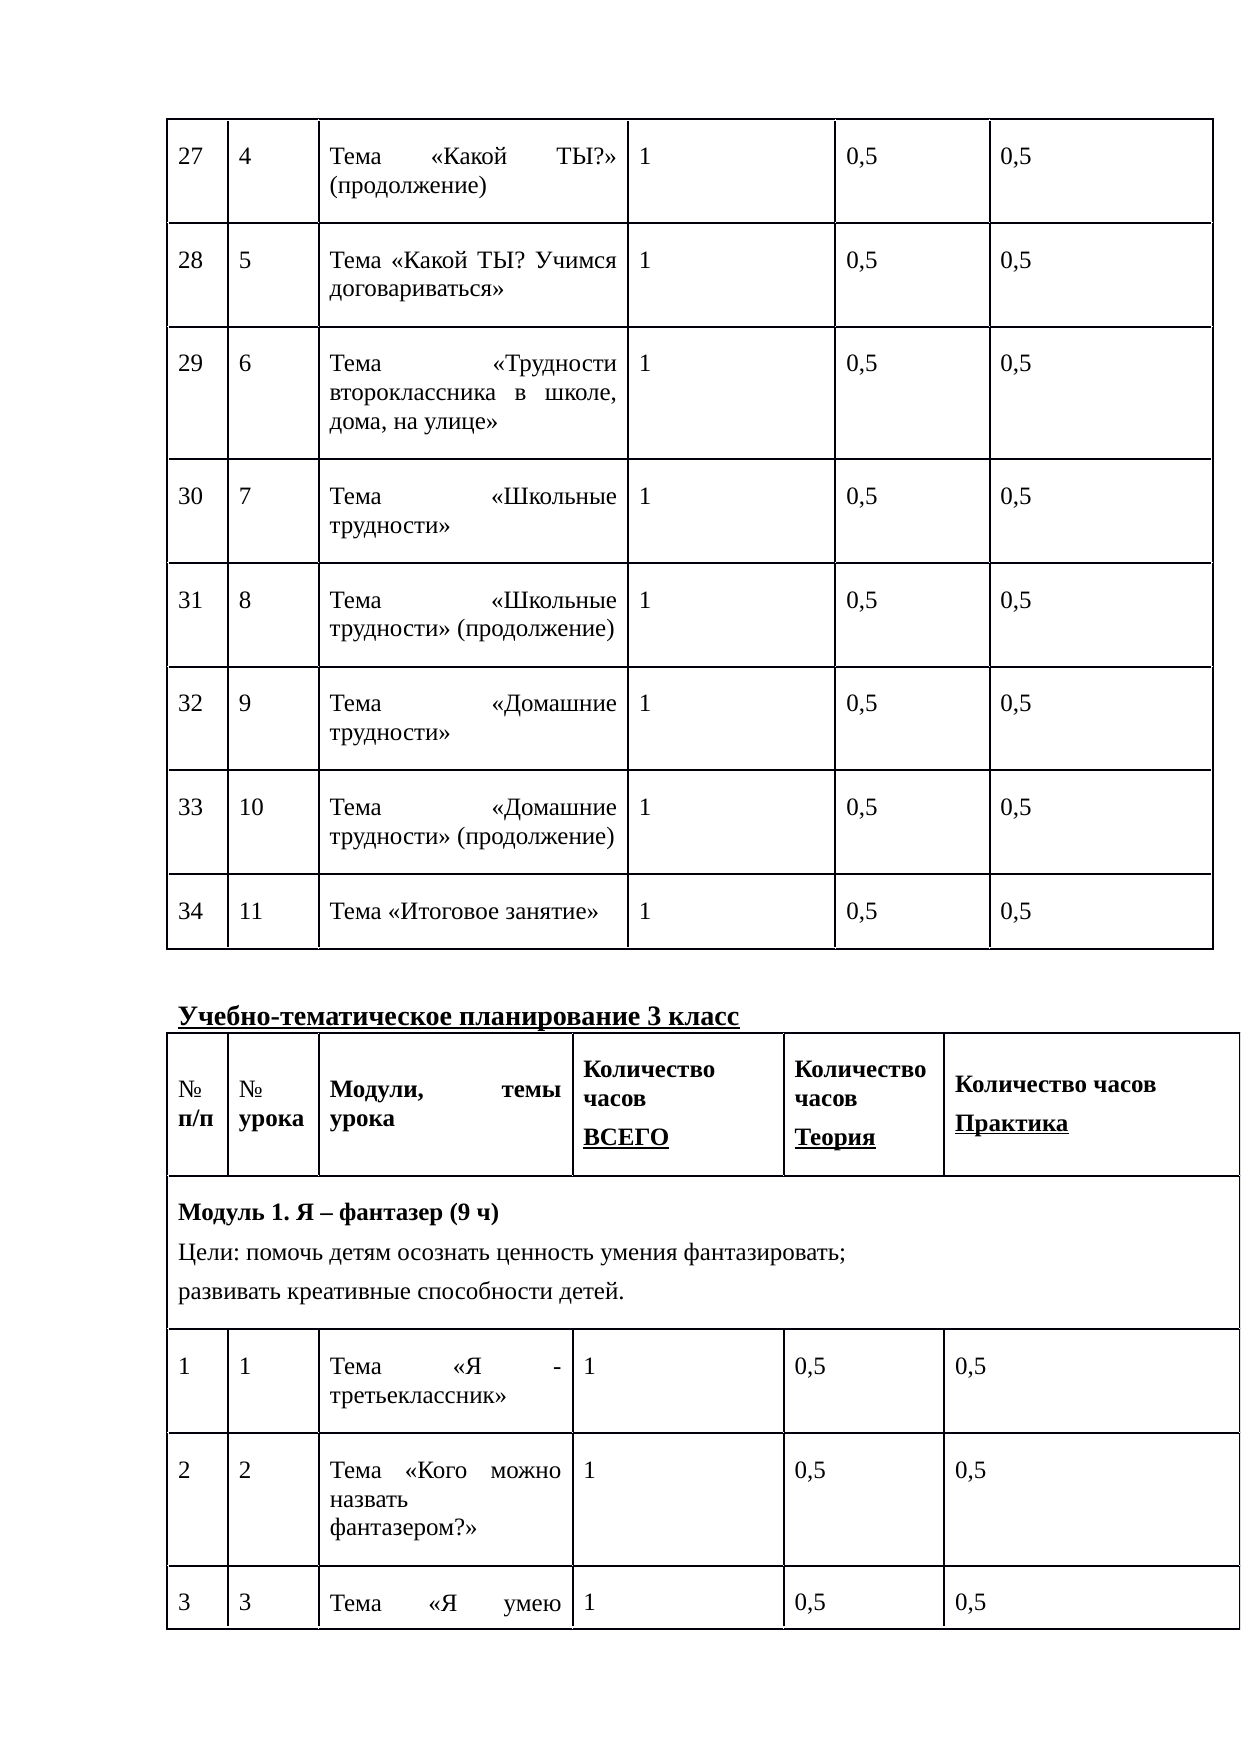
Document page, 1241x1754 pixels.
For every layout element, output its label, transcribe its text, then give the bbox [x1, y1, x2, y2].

table_cell 0,5 [785, 1434, 943, 1564]
text Учебно-тематическое планирование 3 класс [177, 999, 1152, 1032]
table_cell 6 [229, 328, 318, 458]
table_cell 34 [168, 875, 228, 948]
table_cell 0,5 [836, 460, 989, 562]
table_cell 0,5 [991, 458, 1212, 562]
table_cell 9 [229, 668, 318, 769]
table_cell 1 [629, 224, 834, 326]
table_cell 0,5 [944, 1567, 1239, 1627]
table_cell Тема «Школьные трудности» (продолжение) [320, 564, 627, 666]
table_cell 4 [229, 120, 318, 222]
table_header Количество часов Теория [785, 1034, 943, 1174]
table_cell 8 [229, 564, 318, 666]
table_header Количество часов ВСЕГО [574, 1034, 783, 1174]
table_cell Тема «Трудности второклассника в школе, дома, на улице» [320, 328, 627, 458]
table_cell 0,5 [836, 564, 989, 666]
table_cell 29 [168, 328, 227, 458]
table_cell 0,5 [989, 873, 1212, 948]
table_cell 1 [572, 1567, 783, 1627]
table_cell 0,5 [991, 222, 1212, 326]
table_cell 0,5 [836, 771, 989, 873]
table_cell 0,5 [783, 1567, 944, 1627]
table_cell 1 [629, 564, 834, 666]
table_cell 32 [168, 668, 227, 769]
table_cell 1 [629, 668, 834, 769]
table_cell 10 [229, 771, 318, 873]
table_cell 1 [229, 1330, 318, 1432]
table_cell 0,5 [991, 769, 1212, 873]
table_cell 1 [628, 875, 835, 948]
table_header № урока [229, 1034, 318, 1174]
table_cell 0,5 [945, 1434, 1239, 1564]
table_cell 1 [574, 1434, 783, 1564]
table_cell 0,5 [991, 666, 1212, 769]
table_cell Тема «Школьные трудности» [320, 460, 627, 562]
table_cell Тема «Какой ТЫ? Учимся договариваться» [320, 224, 627, 326]
table_cell 1 [168, 1330, 227, 1432]
table_cell 1 [574, 1330, 783, 1432]
table_cell Тема «Какой ТЫ?» (продолжение) [320, 120, 627, 222]
table_cell 0,5 [836, 328, 989, 458]
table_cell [319, 1567, 572, 1627]
table_cell 7 [229, 460, 318, 562]
table_cell 0,5 [991, 120, 1212, 222]
table_cell 2 [229, 1434, 318, 1564]
table_cell Тема «Домашние трудности» (продолжение) [320, 771, 627, 873]
table_cell 27 [168, 120, 227, 222]
table_header № п/п [168, 1034, 227, 1174]
table_cell 0,5 [991, 562, 1212, 666]
table_cell 33 [168, 771, 227, 873]
table_cell 3 [228, 1567, 318, 1627]
table_cell 11 [228, 875, 318, 948]
table_header Количество часов Практика [945, 1034, 1239, 1174]
table_cell 0,5 [835, 875, 989, 948]
table_cell Тема «Домашние трудности» [320, 668, 627, 769]
table_cell 0,5 [836, 224, 989, 326]
table_cell 2 [168, 1434, 227, 1564]
table_cell 0,5 [836, 120, 989, 222]
table_cell 30 [168, 460, 227, 562]
table_cell 1 [629, 771, 834, 873]
table_cell Тема «Я - третьеклассник» [320, 1330, 572, 1432]
table_cell 1 [629, 328, 834, 458]
table_header Модули, темы урока [320, 1034, 572, 1174]
table_cell 3 [168, 1567, 228, 1627]
table_cell 1 [629, 120, 834, 222]
table_cell 28 [168, 224, 227, 326]
table_cell 1 [629, 460, 834, 562]
table_cell 0,5 [836, 668, 989, 769]
table_cell 0,5 [945, 1330, 1239, 1432]
table_cell Тема «Итоговое занятие» [319, 875, 628, 948]
table_cell 5 [229, 224, 318, 326]
table_cell Модуль 1. Я – фантазер (9 ч) Цели: помочь детям осознать ценность умения фантазировать; развивать креативные способности детей. [168, 1177, 1239, 1328]
table_cell 0,5 [991, 326, 1212, 458]
table_cell 0,5 [785, 1330, 943, 1432]
table_cell Тема «Кого можно назвать фантазером?» [320, 1434, 572, 1564]
table_cell 31 [168, 564, 227, 666]
